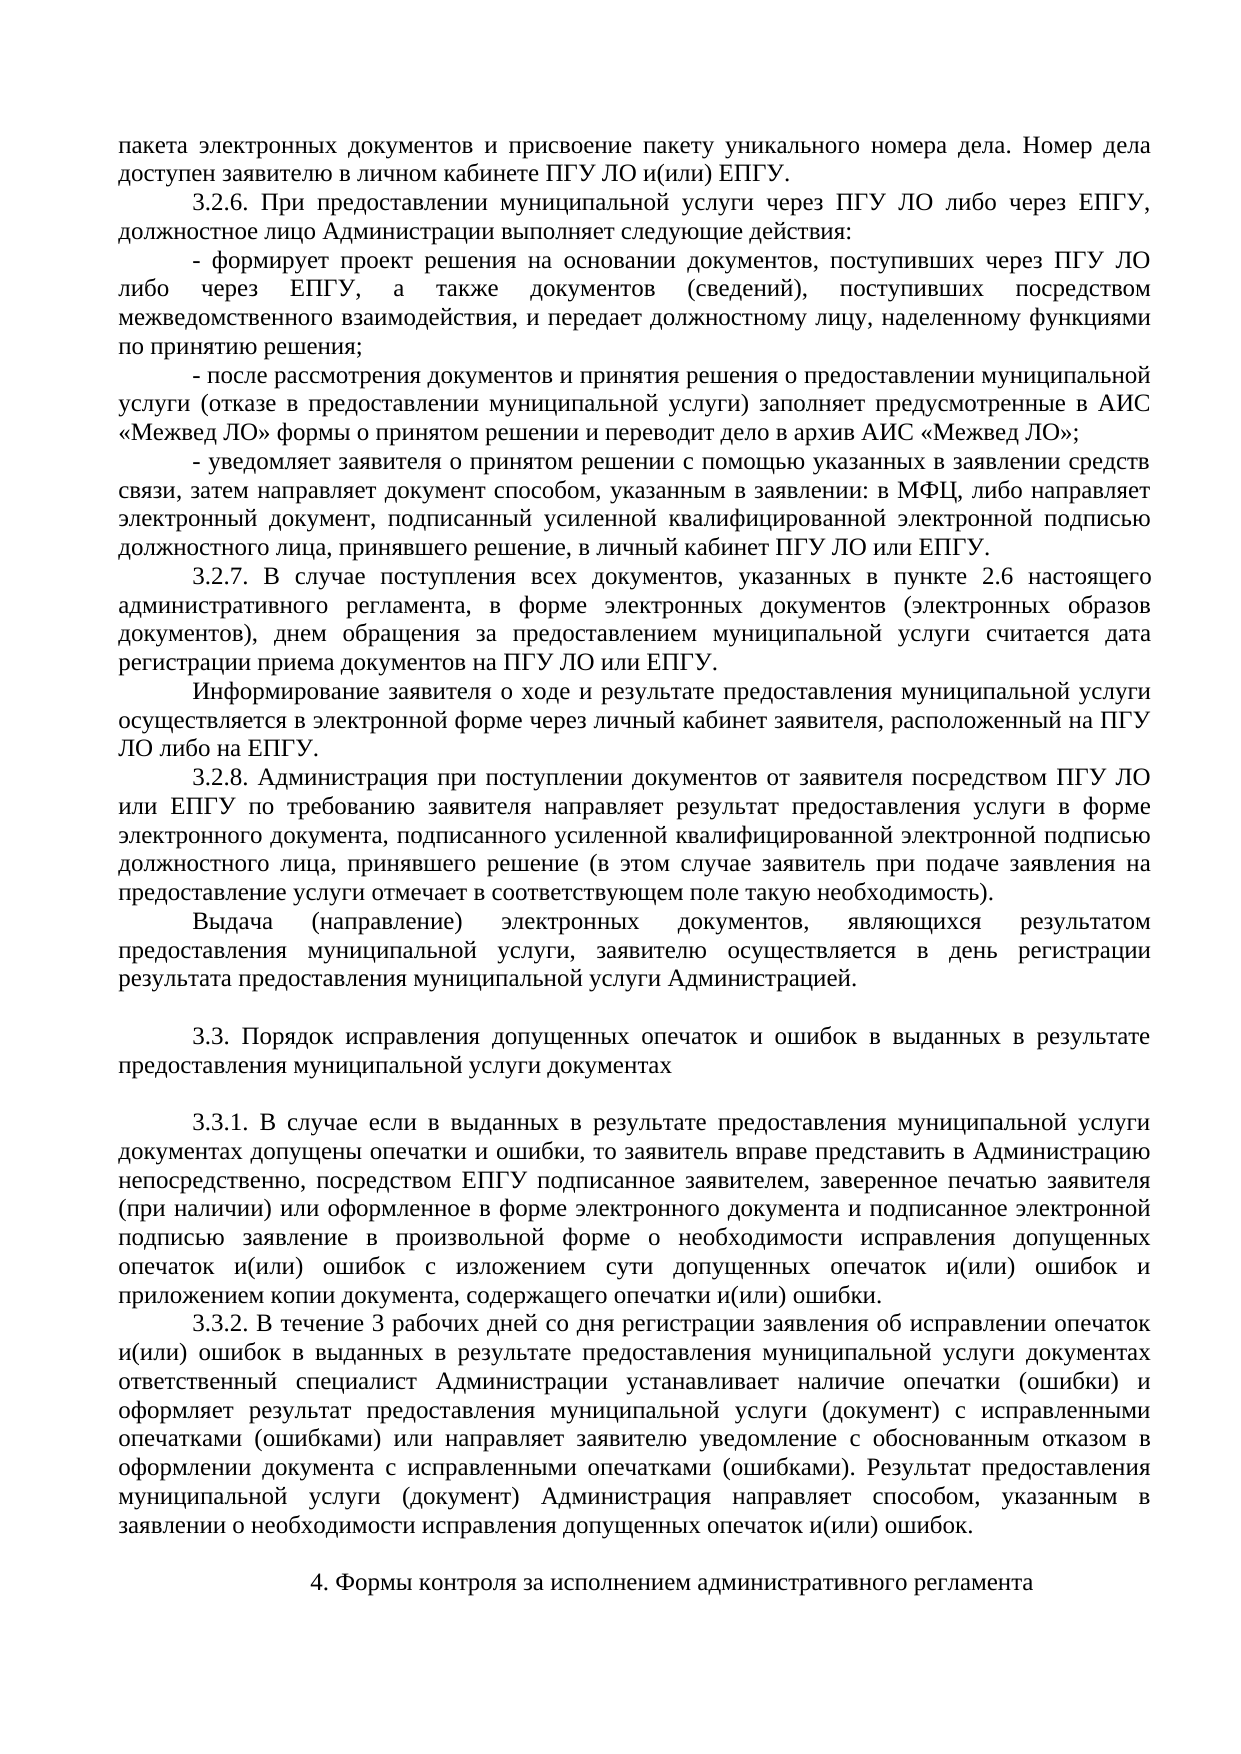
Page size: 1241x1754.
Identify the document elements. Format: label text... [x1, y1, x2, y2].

text 3.2.6. При предоставлении муниципальной услуги через ПГУ ЛО либо через ЕПГУ, должностное лицо Администрации выполняет следующие действия: [118, 187, 1152, 245]
text 3.3.1. В случае если в выданных в результате предоставления муниципальной услуги документах допущены опечатки и ошибки, то заявитель вправе представить в Администрацию непосредственно, посредством ЕПГУ подписанное заявителем, заверенное печатью заявителя (при наличии) или оформленное в форме электронного документа и подписанное электронной подписью заявление в произвольной форме о необходимости исправления допущенных опечаток и(или) ошибок с изложением сути допущенных опечаток и(или) ошибок и приложением копии документа, содержащего опечатки и(или) ошибки. [118, 1107, 1152, 1308]
text - после рассмотрения документов и принятия решения о предоставлении муниципальной услуги (отказе в предоставлении муниципальной услуги) заполняет предусмотренные в АИС «Межвед ЛО» формы о принятом решении и переводит дело в архив АИС «Межвед ЛО»; [118, 360, 1152, 446]
text 3.2.8. Администрация при поступлении документов от заявителя посредством ПГУ ЛО или ЕПГУ по требованию заявителя направляет результат предоставления услуги в форме электронного документа, подписанного усиленной квалифицированной электронной подписью должностного лица, принявшего решение (в этом случае заявитель при подаче заявления на предоставление услуги отмечает в соответствующем поле такую необходимость). [118, 762, 1152, 906]
text 3.3. Порядок исправления допущенных опечаток и ошибок в выданных в результате предоставления муниципальной услуги документах [118, 1021, 1152, 1078]
text 3.3.2. В течение 3 рабочих дней со дня регистрации заявления об исправлении опечаток и(или) ошибок в выданных в результате предоставления муниципальной услуги документах ответственный специалист Администрации устанавливает наличие опечатки (ошибки) и оформляет результат предоставления муниципальной услуги (документ) с исправленными опечатками (ошибками) или направляет заявителю уведомление с обоснованным отказом в оформлении документа с исправленными опечатками (ошибками). Результат предоставления муниципальной услуги (документ) Администрация направляет способом, указанным в заявлении о необходимости исправления допущенных опечаток и(или) ошибок. [118, 1308, 1152, 1538]
text Информирование заявителя о ходе и результате предоставления муниципальной услуги осуществляется в электронной форме через личный кабинет заявителя, расположенный на ПГУ ЛО либо на ЕПГУ. [118, 676, 1152, 762]
text 4. Формы контроля за исполнением административного регламента [118, 1567, 1152, 1596]
text 3.2.7. В случае поступления всех документов, указанных в пункте 2.6 настоящего административного регламента, в форме электронных документов (электронных образов документов), днем обращения за предоставлением муниципальной услуги считается дата регистрации приема документов на ПГУ ЛО или ЕПГУ. [118, 561, 1152, 676]
text Выдача (направление) электронных документов, являющихся результатом предоставления муниципальной услуги, заявителю осуществляется в день регистрации результата предоставления муниципальной услуги Администрацией. [118, 906, 1152, 992]
text - формирует проект решения на основании документов, поступивших через ПГУ ЛО либо через ЕПГУ, а также документов (сведений), поступивших посредством межведомственного взаимодействия, и передает должностному лицу, наделенному функциями по принятию решения; [118, 245, 1152, 360]
text - уведомляет заявителя о принятом решении с помощью указанных в заявлении средств связи, затем направляет документ способом, указанным в заявлении: в МФЦ, либо направляет электронный документ, подписанный усиленной квалифицированной электронной подписью должностного лица, принявшего решение, в личный кабинет ПГУ ЛО или ЕПГУ. [118, 446, 1152, 561]
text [118, 130, 1152, 187]
